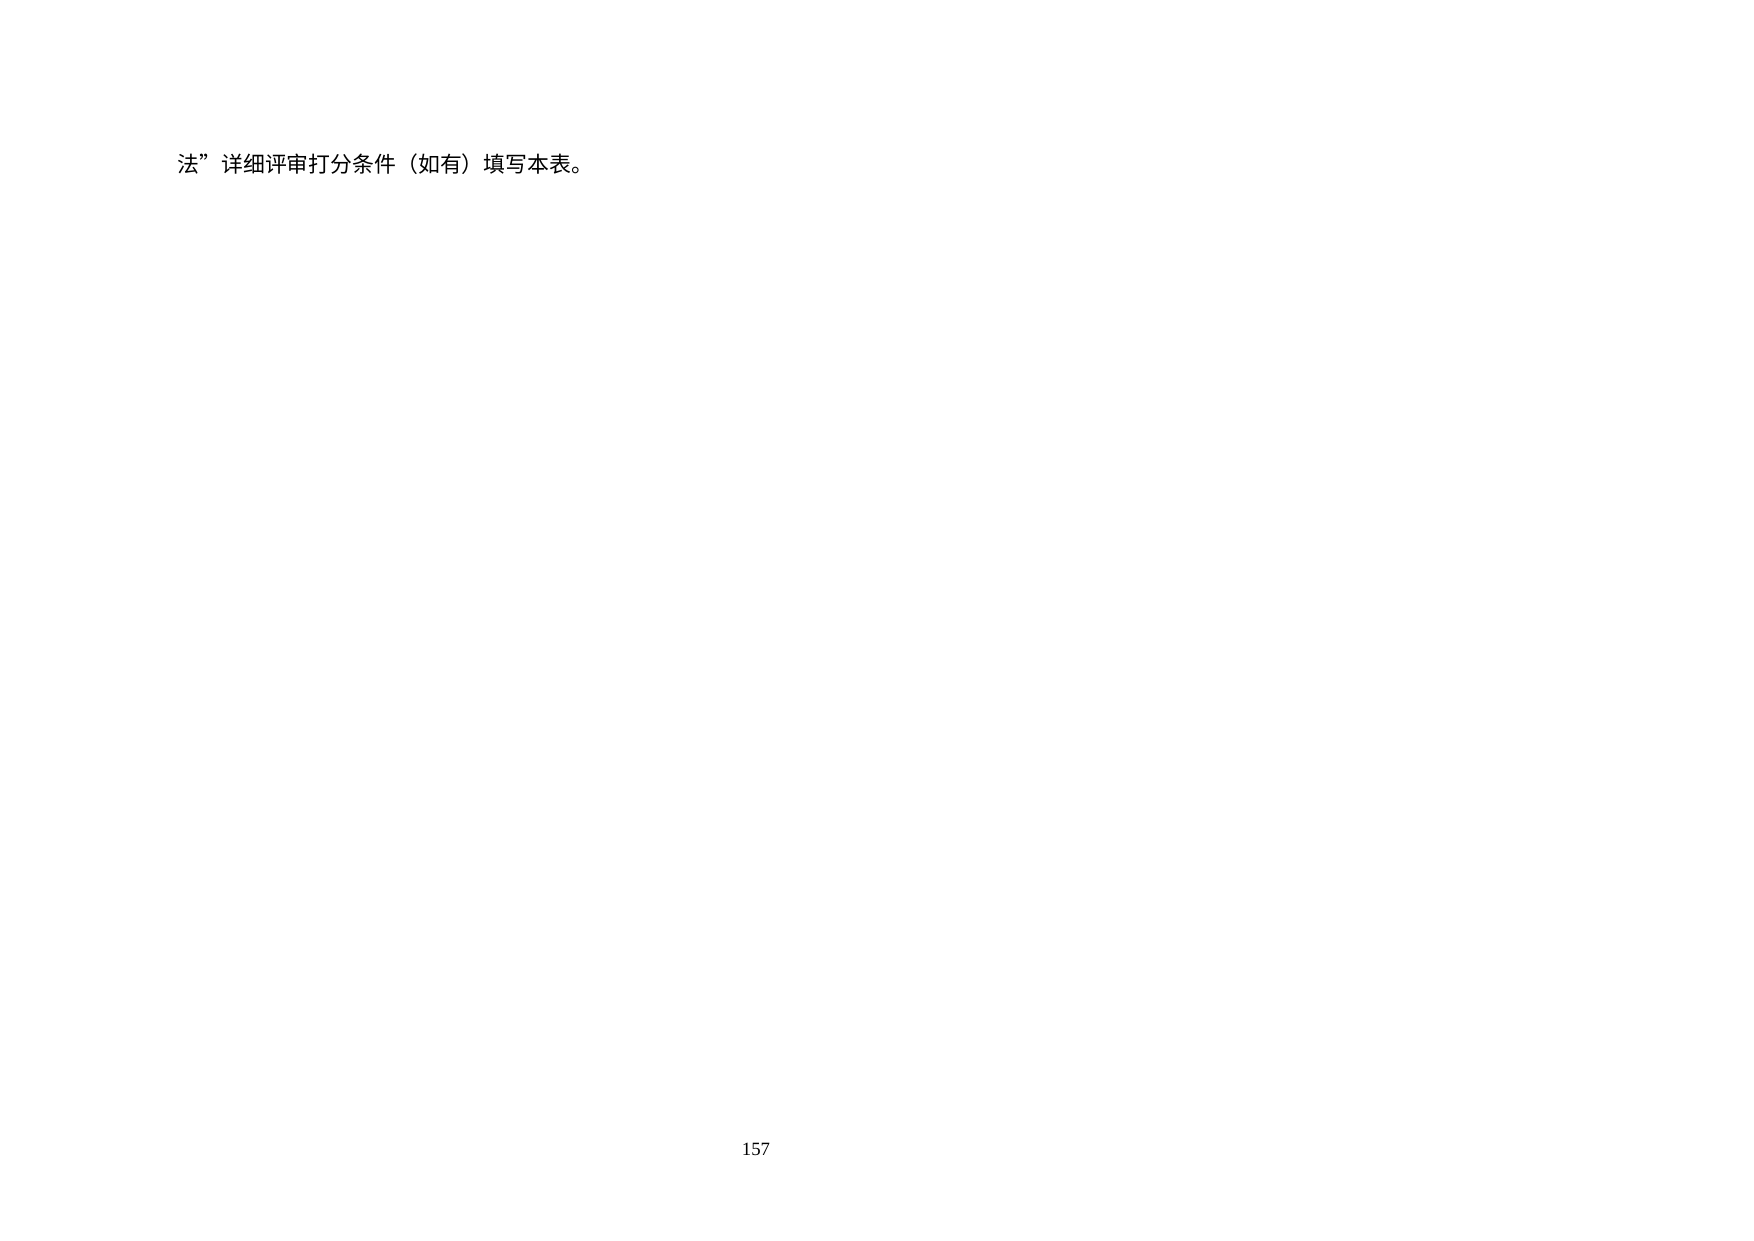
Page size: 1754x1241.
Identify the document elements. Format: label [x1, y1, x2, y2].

text [177, 148, 1606, 179]
